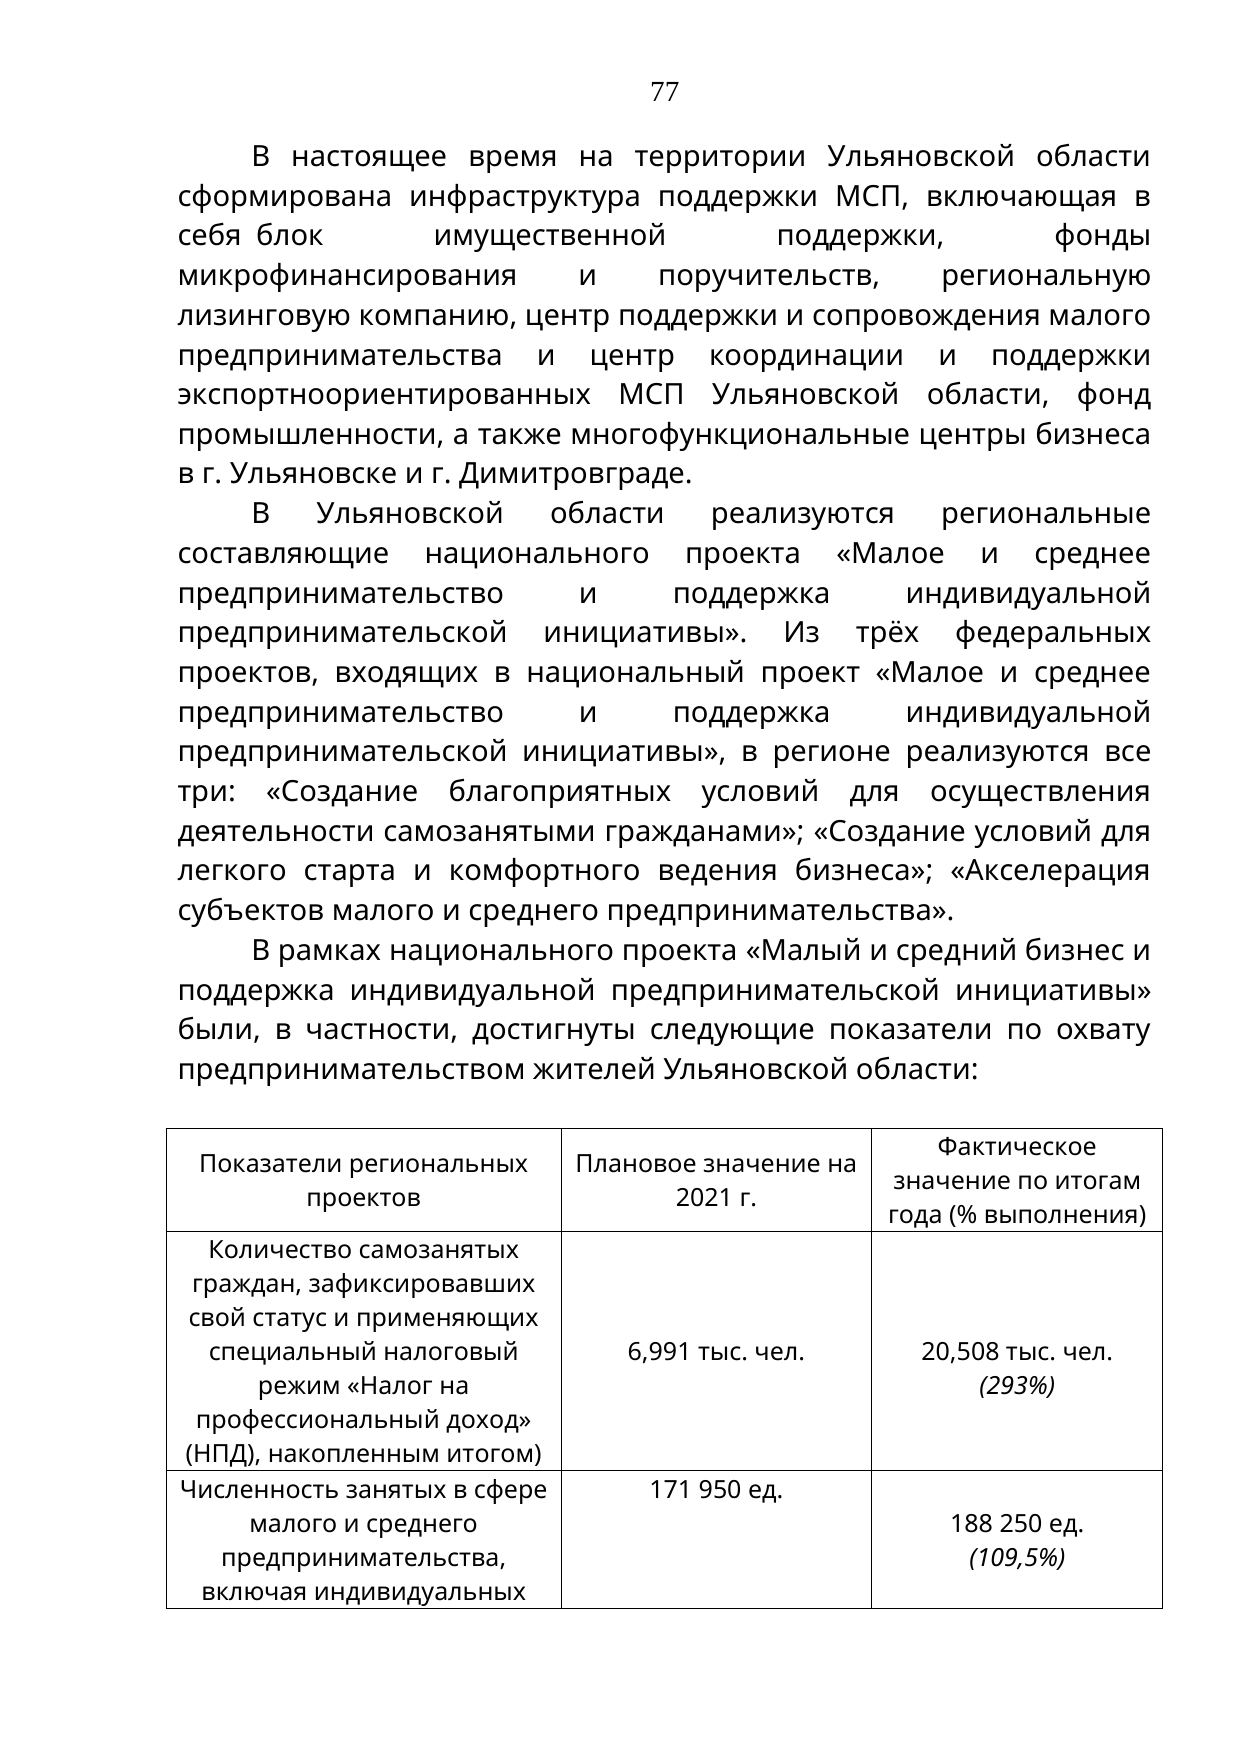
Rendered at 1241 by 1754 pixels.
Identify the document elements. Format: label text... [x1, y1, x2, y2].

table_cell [872, 1471, 1162, 1607]
table_cell Количество самозанятых граждан, зафиксировавших свой статус и применяющих специальный налоговый режим «Налог на профессиональный доход» (НПД), накопленным итогом) [167, 1232, 561, 1470]
table_cell 20,508 тыс. чел. (293%) [872, 1232, 1162, 1470]
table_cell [167, 1471, 561, 1607]
table_header Фактическое значение по итогам года (% выполнения) [872, 1129, 1162, 1231]
table_cell 6,991 тыс. чел. [562, 1232, 871, 1470]
table_header Показатели региональных проектов [167, 1129, 561, 1231]
text В рамках национального проекта «Малый и средний бизнес и поддержка индивидуальной предпринимательской инициативы» были, в частности, достигнуты следующие показатели по охвату предпринимательством жителей Ульяновской области: [177, 929, 1152, 1088]
text В Ульяновской области реализуются региональные составляющие национального проекта «Малое и среднее предпринимательство и поддержка индивидуальной предпринимательской инициативы». Из трёх федеральных проектов, входящих в национальный проект «Малое и среднее предпринимательство и поддержка индивидуальной предпринимательской инициативы», в регионе реализуются все три: «Создание благоприятных условий для осуществления деятельности самозанятыми гражданами»; «Создание условий для легкого старта и комфортного ведения бизнеса»; «Акселерация субъектов малого и среднего предпринимательства». [177, 492, 1152, 929]
table_cell 171 950 ед. [562, 1471, 871, 1607]
text В настоящее время на территории Ульяновской области сформирована инфраструктура поддержки МСП, включающая в себя блок имущественной поддержки, фонды микрофинансирования и поручительств, региональную лизинговую компанию, центр поддержки и сопровождения малого предпринимательства и центр координации и поддержки экспортноориентированных МСП Ульяновской области, фонд промышленности, а также многофункциональные центры бизнеса в г. Ульяновске и г. Димитровграде. [177, 135, 1152, 492]
table_header Плановое значение на 2021 г. [562, 1129, 871, 1231]
